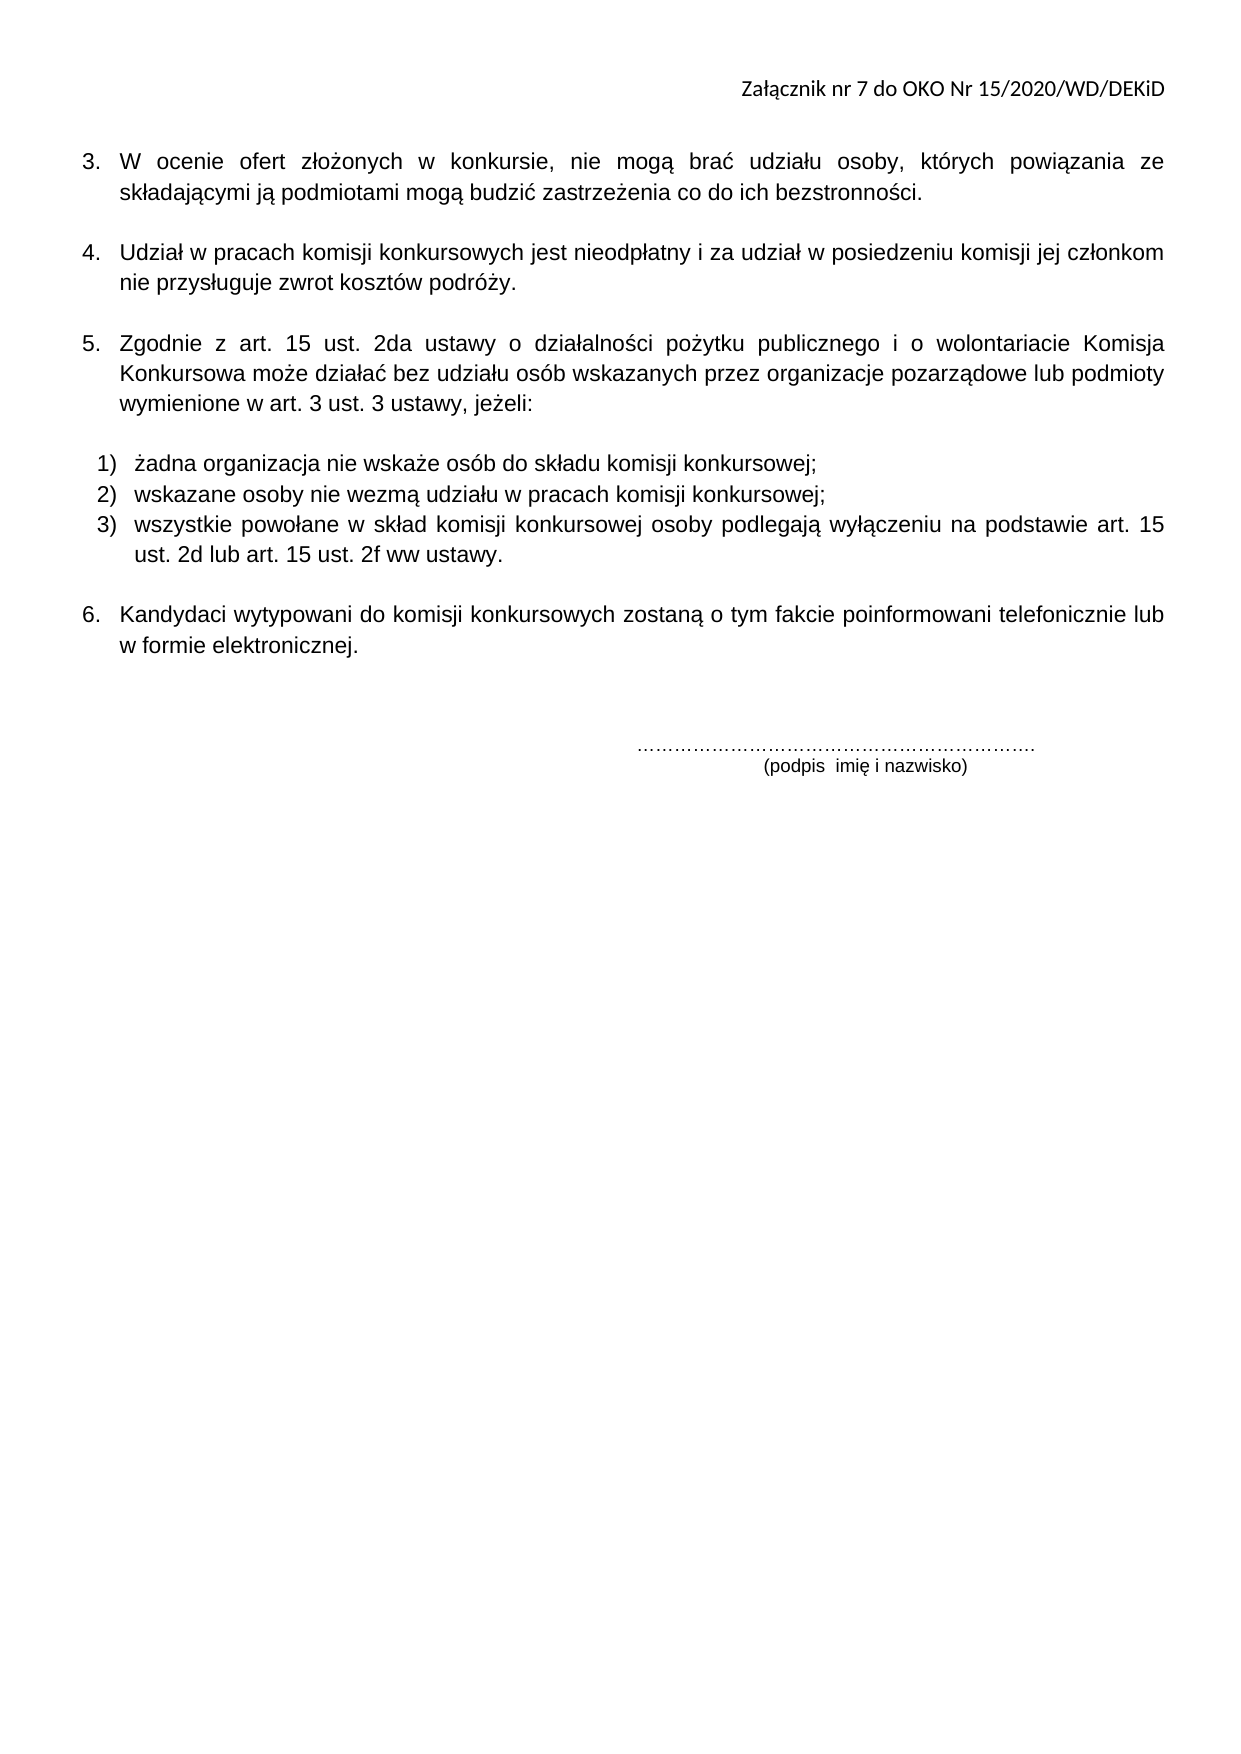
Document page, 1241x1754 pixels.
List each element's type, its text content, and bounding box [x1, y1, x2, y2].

list Udział w pracach komisji konkursowych jest nieodpłatny i za udział w posiedzeniu komisji jej członkom nie przysługuje zwrot kosztów podróży. [82, 239, 1165, 296]
list wszystkie powołane w skład komisji konkursowej osoby podlegają wyłączeniu na podstawie art. 15 ust. 2d lub art. 15 ust. 2f ww ustawy. [97, 511, 1165, 567]
list W ocenie ofert złożonych w konkursie, nie mogą brać udziału osoby, których powiązania ze składającymi ją podmiotami mogą budzić zastrzeżenia co do ich bezstronności. [82, 148, 1165, 205]
list Zgodnie z art. 15 ust. 2da ustawy o działalności pożytku publicznego i o wolontariacie Komisja Konkursowa może działać bez udziału osób wskazanych przez organizacje pozarządowe lub podmioty wymienione w art. 3 ust. 3 ustawy, jeżeli: [82, 329, 1165, 416]
list wskazane osoby nie wezmą udziału w pracach komisji konkursowej; [97, 481, 1165, 507]
text ………………………………………………………. [636, 734, 1165, 755]
list żadna organizacja nie wskaże osób do składu komisji konkursowej; [97, 450, 1165, 477]
list Kandydaci wytypowani do komisji konkursowych zostaną o tym fakcie poinformowani telefonicznie lub w formie elektronicznej. [82, 601, 1165, 658]
text (podpis imię i nazwisko) [680, 755, 1165, 777]
